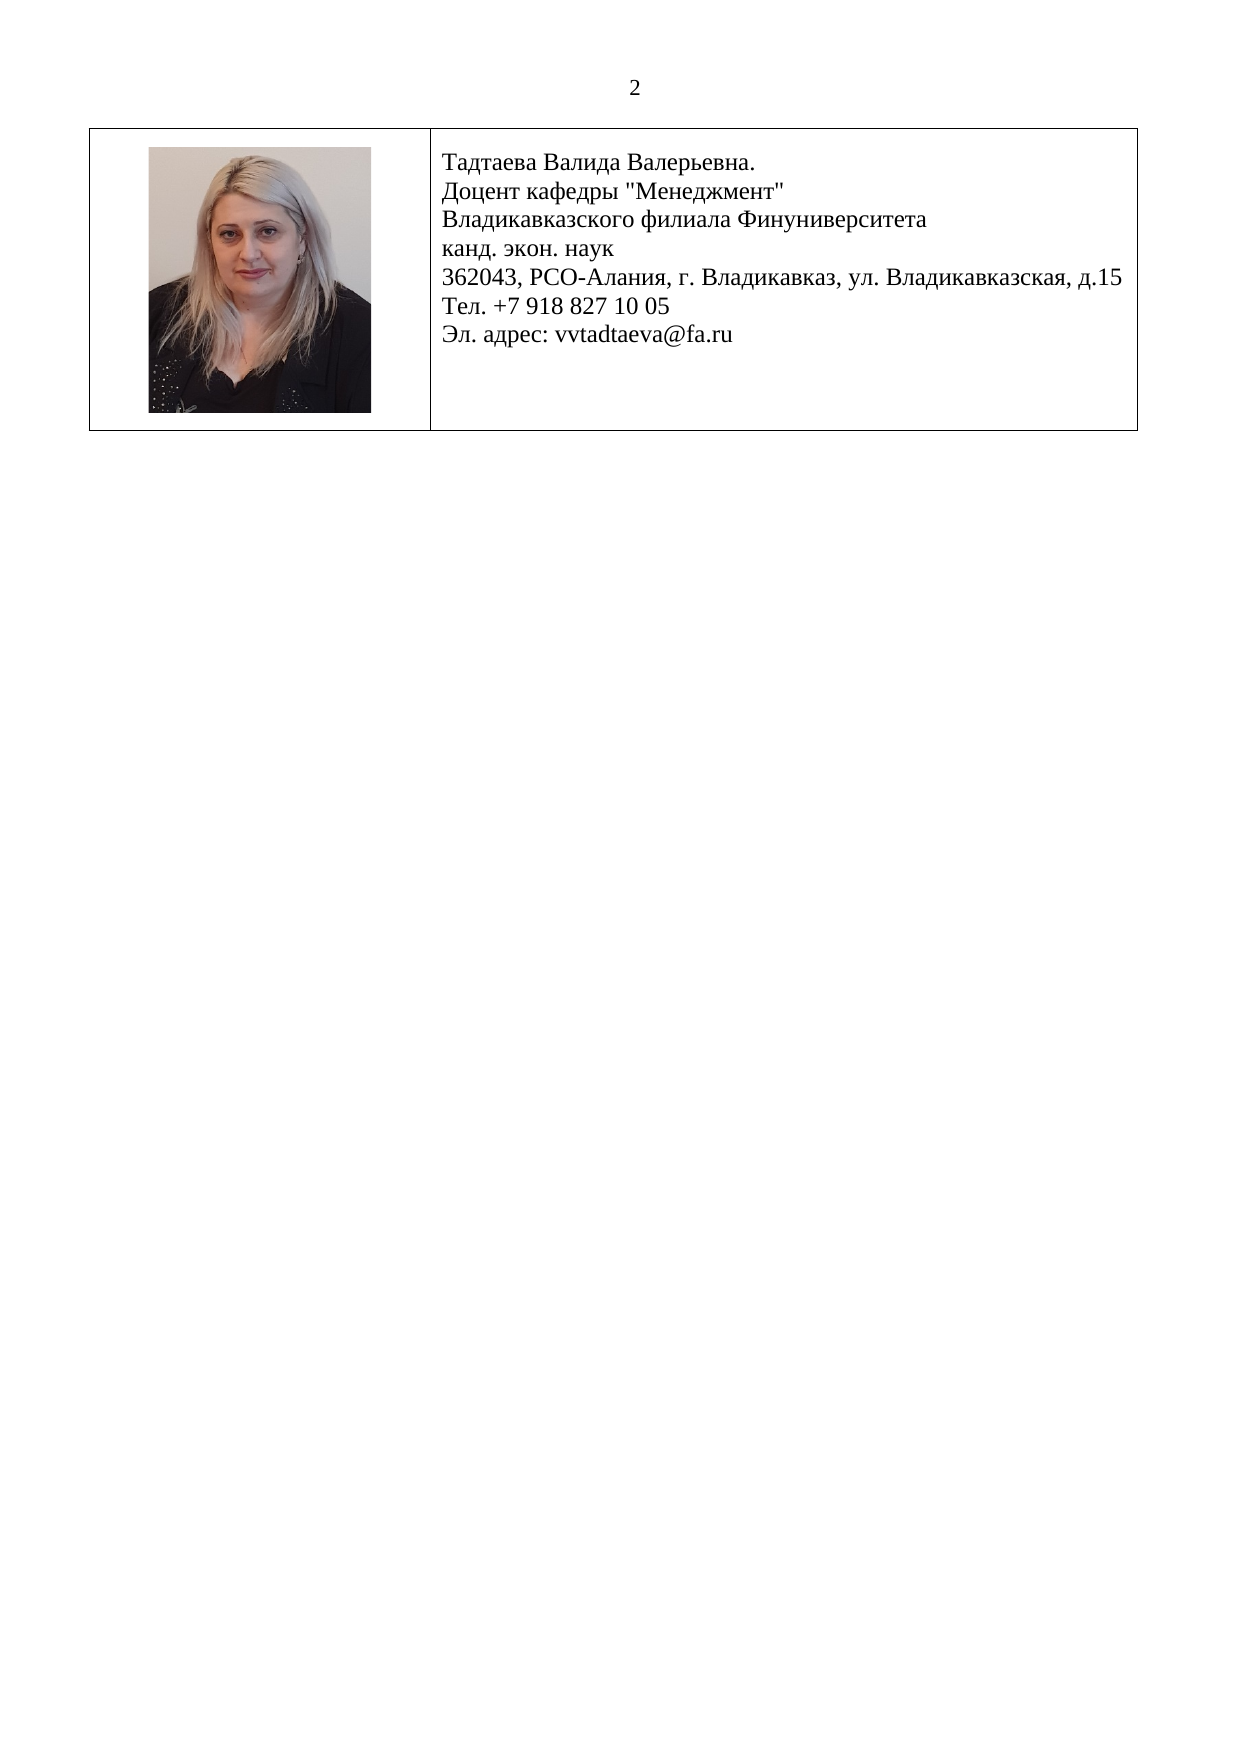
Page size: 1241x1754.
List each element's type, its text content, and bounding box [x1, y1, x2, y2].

table_cell [90, 129, 430, 430]
table_cell Тадтаева Валида Валерьевна. Доцент кафедры "Менеджмент" Владикавказского филиала Финуниверситета канд. экон. наук 362043, РСО-Алания, г. Владикавказ, ул. Владикавказская, д.15 Тел. +7 918 827 10 05 Эл. адрес: vvtadtaeva@fa.ru [431, 129, 1137, 430]
picture [148, 147, 372, 413]
